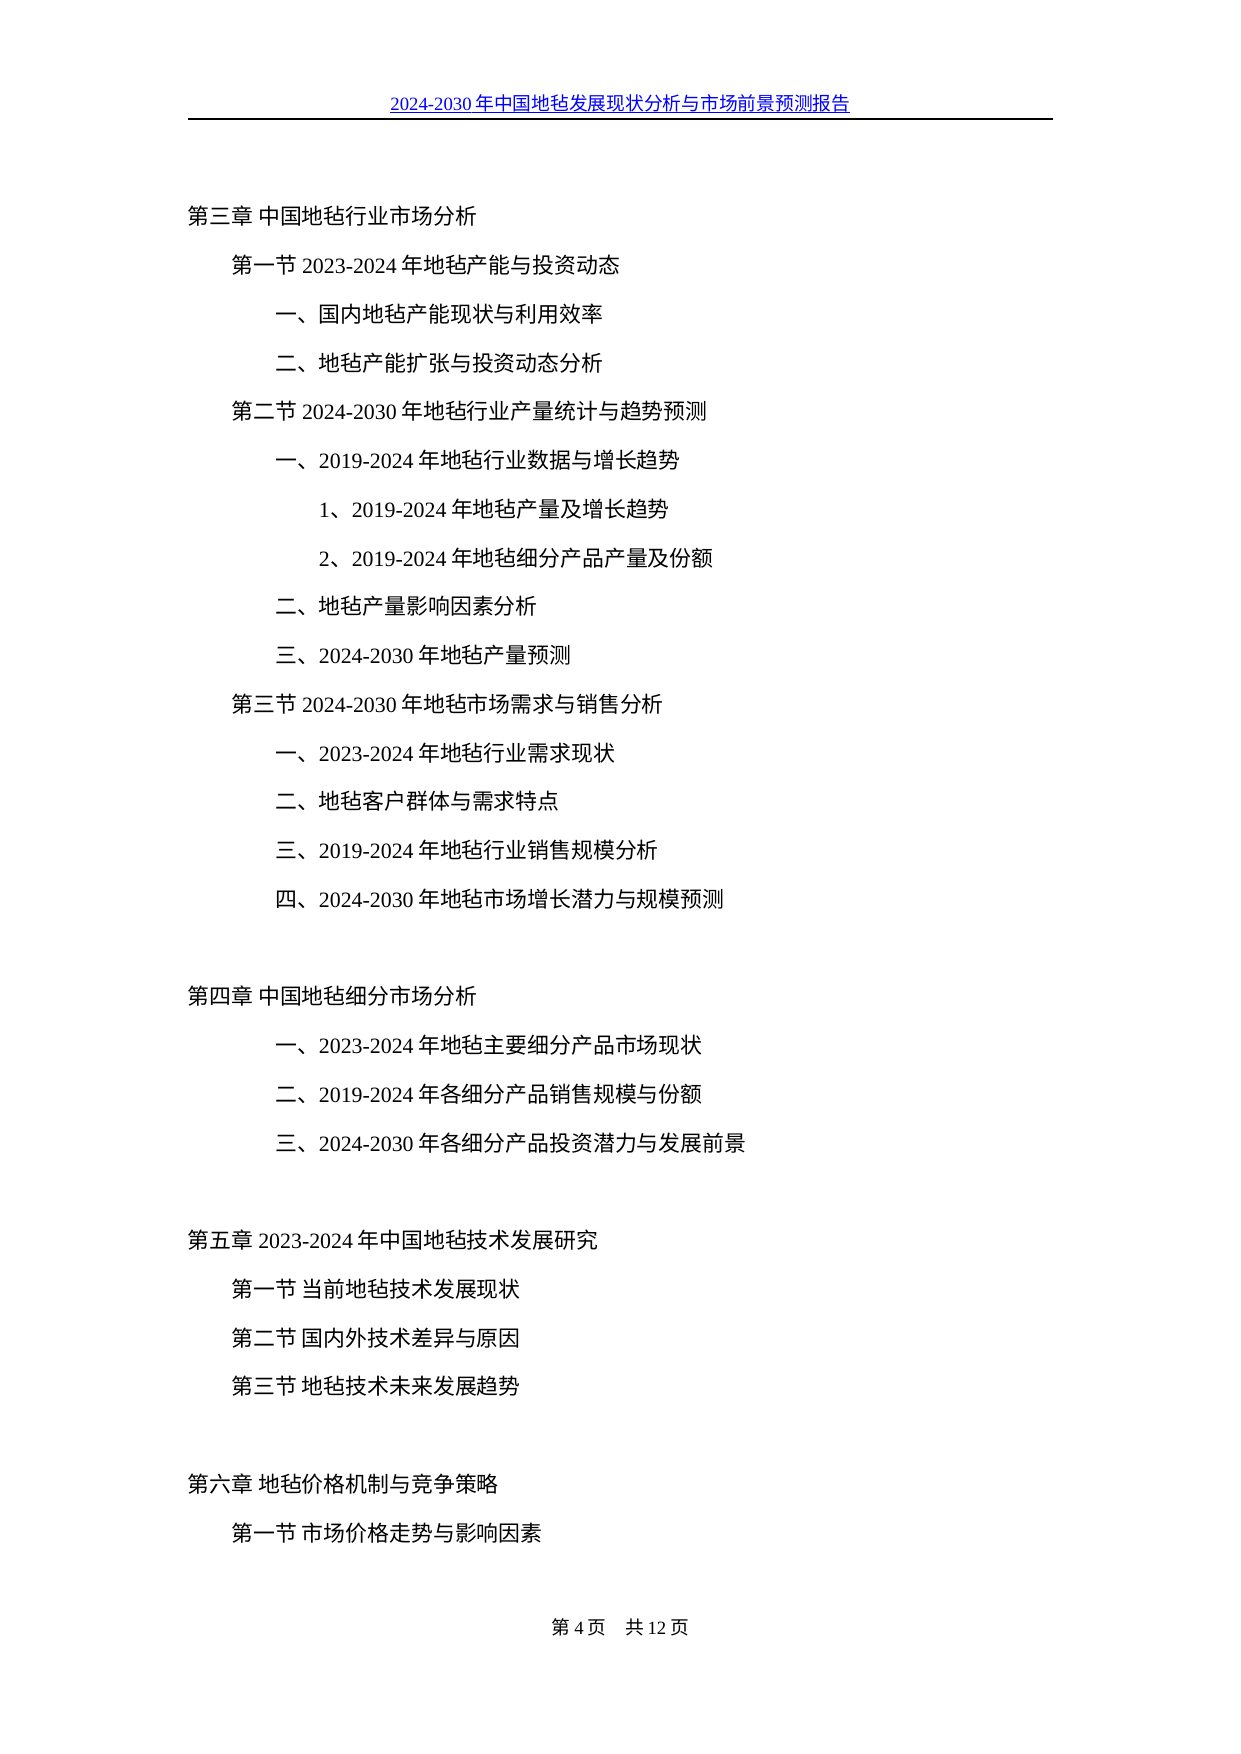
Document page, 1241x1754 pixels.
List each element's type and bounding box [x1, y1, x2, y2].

text [187, 150, 1053, 1548]
